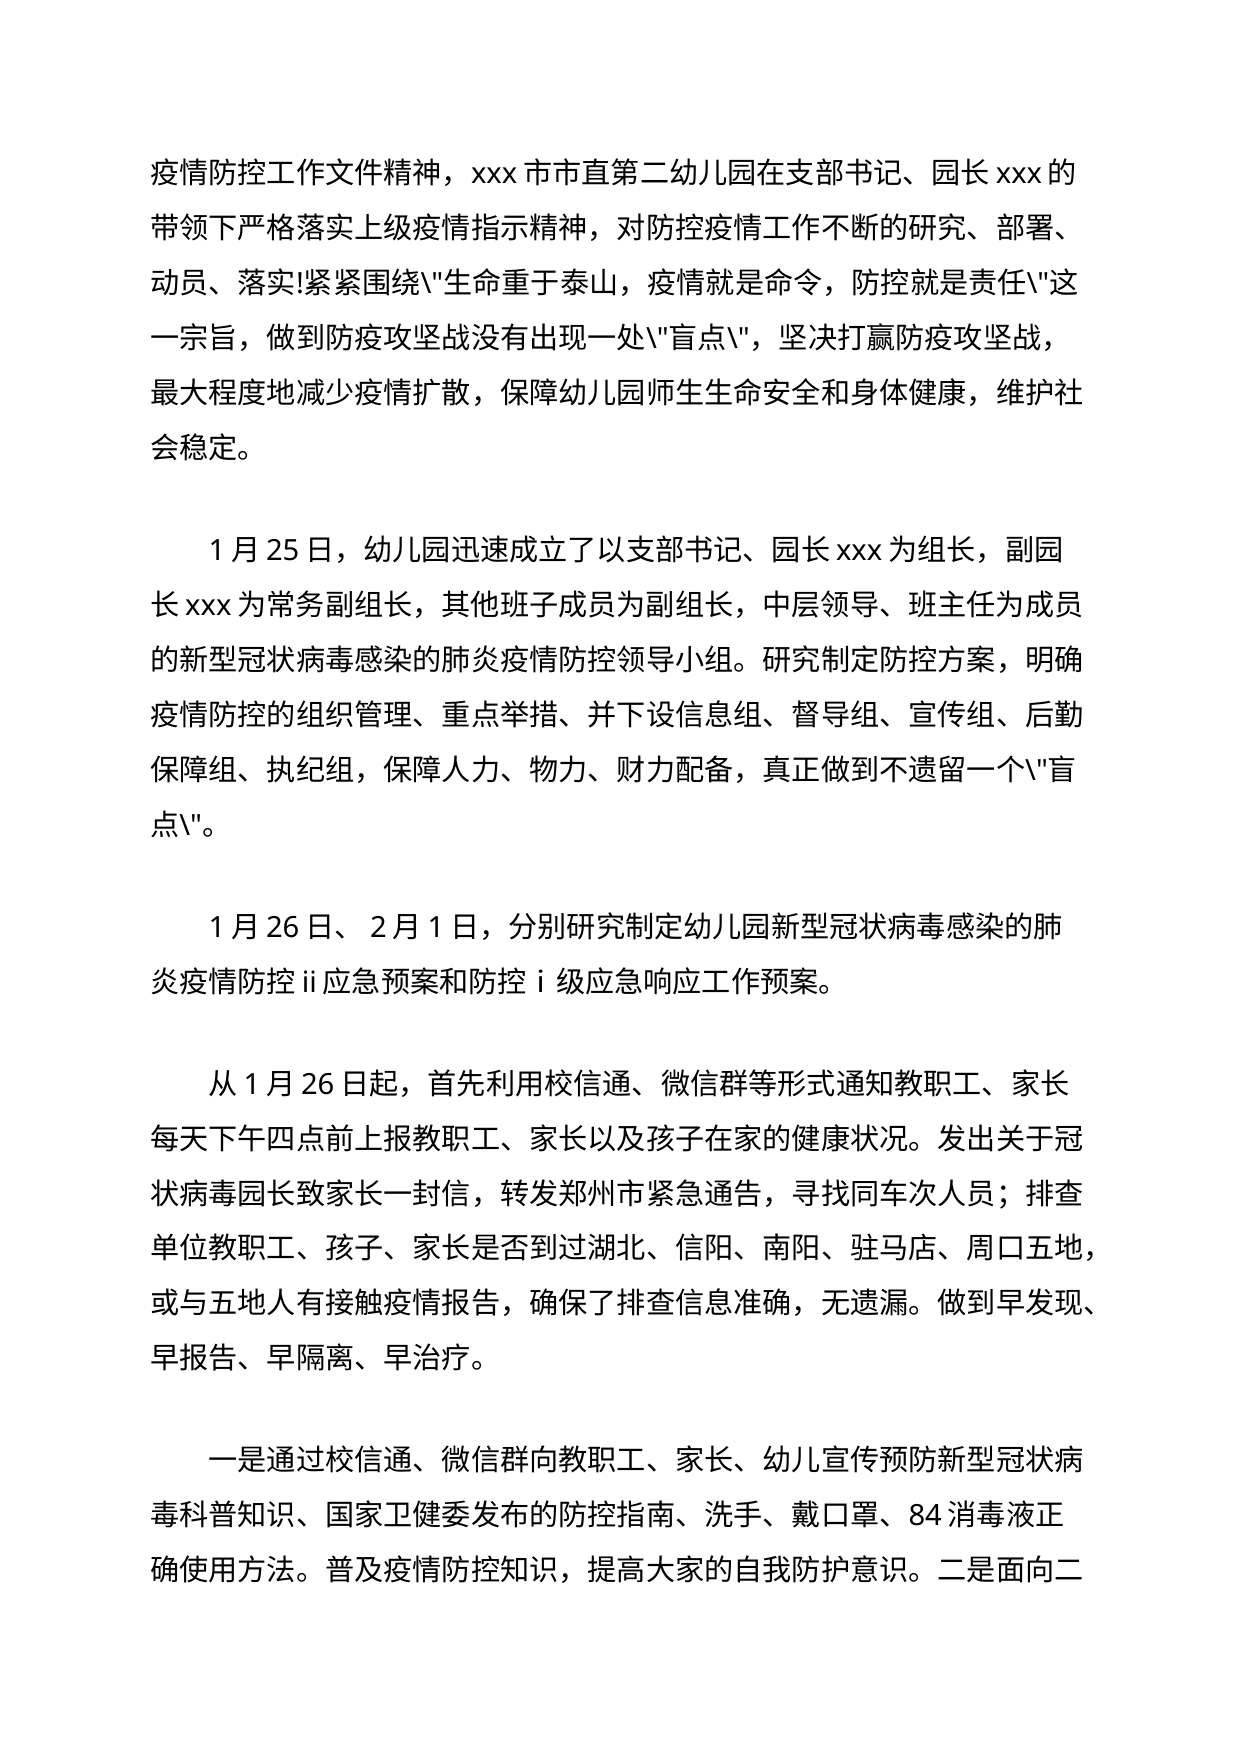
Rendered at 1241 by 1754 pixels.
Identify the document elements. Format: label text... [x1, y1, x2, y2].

text 1月26日、 2月1日，分别研究制定幼儿园新型冠状病毒感染的肺炎疫情防控ii应急预案和防控ⅰ级应急响应工作预案。 [150, 903, 1090, 1001]
text 从1月26日起，首先利用校信通、微信群等形式通知教职工、家长每天下午四点前上报教职工、家长以及孩子在家的健康状况。发出关于冠状病毒园长致家长一封信，转发郑州市紧急通告，寻找同车次人员；排查单位教职工、孩子、家长是否到过湖北、信阳、南阳、驻马店、周口五地，或与五地人有接触疫情报告，确保了排查信息准确，无遗漏。做到早发现、早报告、早隔离、早治疗。 [150, 1060, 1090, 1377]
text 1月25日，幼儿园迅速成立了以支部书记、园长xxx为组长，副园长xxx为常务副组长，其他班子成员为副组长，中层领导、班主任为成员的新型冠状病毒感染的肺炎疫情防控领导小组。研究制定防控方案，明确疫情防控的组织管理、重点举措、并下设信息组、督导组、宣传组、后勤保障组、执纪组，保障人力、物力、财力配备，真正做到不遗留一个\"盲点\"。 [150, 527, 1090, 844]
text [150, 1437, 1090, 1589]
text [150, 150, 1090, 467]
